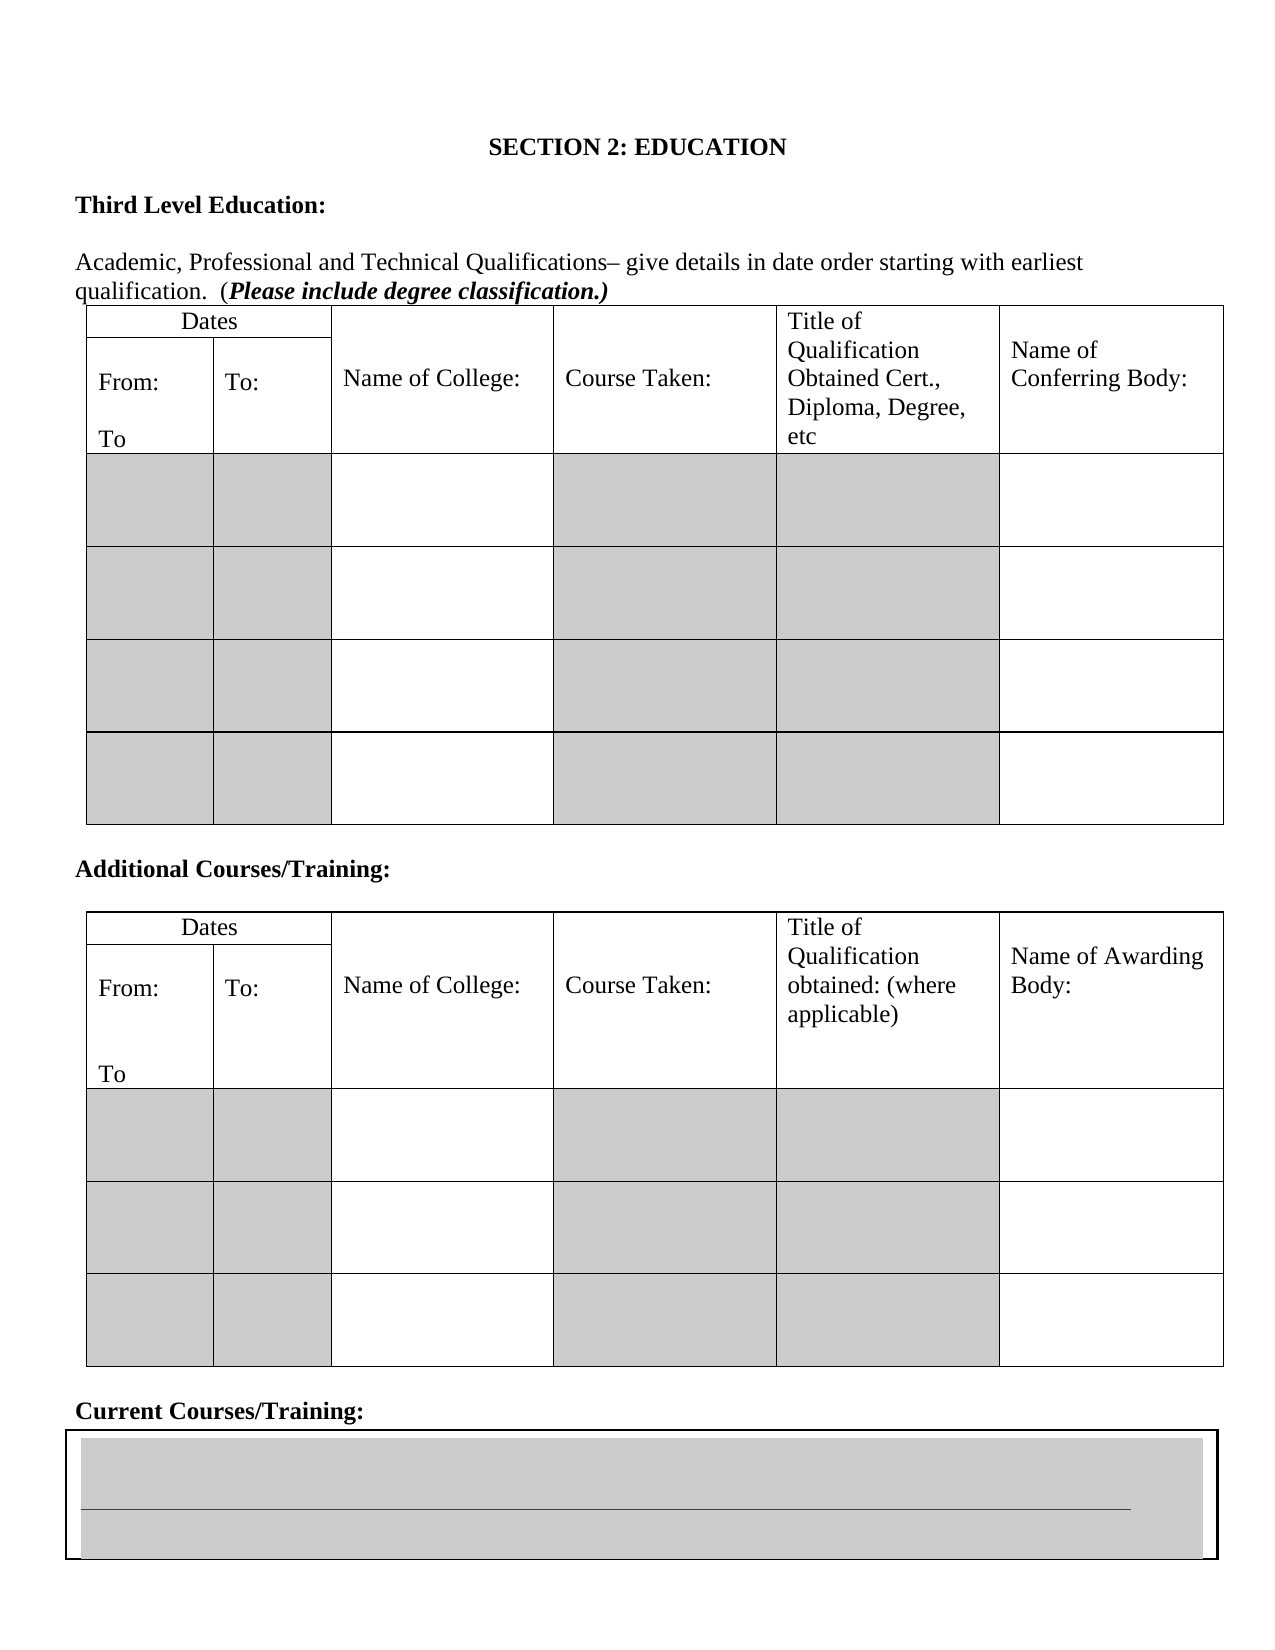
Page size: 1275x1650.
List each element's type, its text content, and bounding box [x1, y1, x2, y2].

text Academic, Professional and Technical Qualifications– give details in date order starting with earliest qualification. (Please include degree classification.) [75, 247, 1200, 305]
table_cell [332, 1089, 553, 1181]
table_cell [1000, 1182, 1223, 1273]
table_cell [332, 1182, 553, 1273]
table_header Title of Qualification obtained: (where applicable) [777, 913, 999, 1088]
table_cell [1000, 640, 1223, 731]
table_header Name of College: [332, 306, 553, 453]
table_cell [332, 547, 553, 639]
table_cell [777, 454, 999, 546]
table_cell To: [214, 338, 331, 453]
table_cell [1000, 733, 1223, 824]
table_cell [554, 733, 776, 824]
table_header Dates [87, 913, 331, 944]
table_cell [214, 547, 331, 639]
table_cell [554, 1089, 776, 1181]
table_header Name of Awarding Body: [1000, 913, 1223, 1088]
table_cell [554, 1274, 776, 1366]
text SECTION 2: EDUCATION [75, 132, 1200, 161]
table_cell [777, 733, 999, 824]
table_cell [87, 640, 213, 731]
table_cell [554, 640, 776, 731]
table_cell [332, 1274, 553, 1366]
text Additional Courses/Training: [75, 854, 1200, 883]
table_header Name of Conferring Body: [1000, 306, 1223, 453]
table_cell [1000, 547, 1223, 639]
table_header Title of Qualification Obtained Cert., Diploma, Degree, etc [777, 306, 999, 453]
table_cell [87, 547, 213, 639]
table_cell [87, 1274, 213, 1366]
table_cell [214, 640, 331, 731]
table_cell [777, 1274, 999, 1366]
table_cell [1000, 1274, 1223, 1366]
table_cell [554, 454, 776, 546]
table_cell [777, 640, 999, 731]
table_cell From: To [87, 338, 213, 453]
table_cell [87, 1182, 213, 1273]
table_header Course Taken: [554, 913, 776, 1088]
table_cell [87, 1089, 213, 1181]
table_cell [87, 733, 213, 824]
table_cell [554, 547, 776, 639]
text Third Level Education: [75, 190, 1200, 219]
table_cell [1000, 454, 1223, 546]
table_cell [777, 1182, 999, 1273]
table_header Name of College: [332, 913, 553, 1088]
table_cell [554, 1182, 776, 1273]
table_cell [214, 733, 331, 824]
table_cell [1000, 1089, 1223, 1181]
table_cell [214, 1274, 331, 1366]
table_cell [332, 640, 553, 731]
table_cell From: To [87, 945, 213, 1088]
table_header Dates [87, 306, 331, 337]
table_cell [214, 1089, 331, 1181]
table_cell [214, 454, 331, 546]
table_cell To: [214, 945, 331, 1088]
table_cell [332, 454, 553, 546]
table_header Course Taken: [554, 306, 776, 453]
table_cell [777, 547, 999, 639]
text Current Courses/Training: [75, 1396, 1200, 1424]
table_cell [777, 1089, 999, 1181]
table_cell [332, 733, 553, 824]
table_cell [214, 1182, 331, 1273]
table_cell [87, 454, 213, 546]
